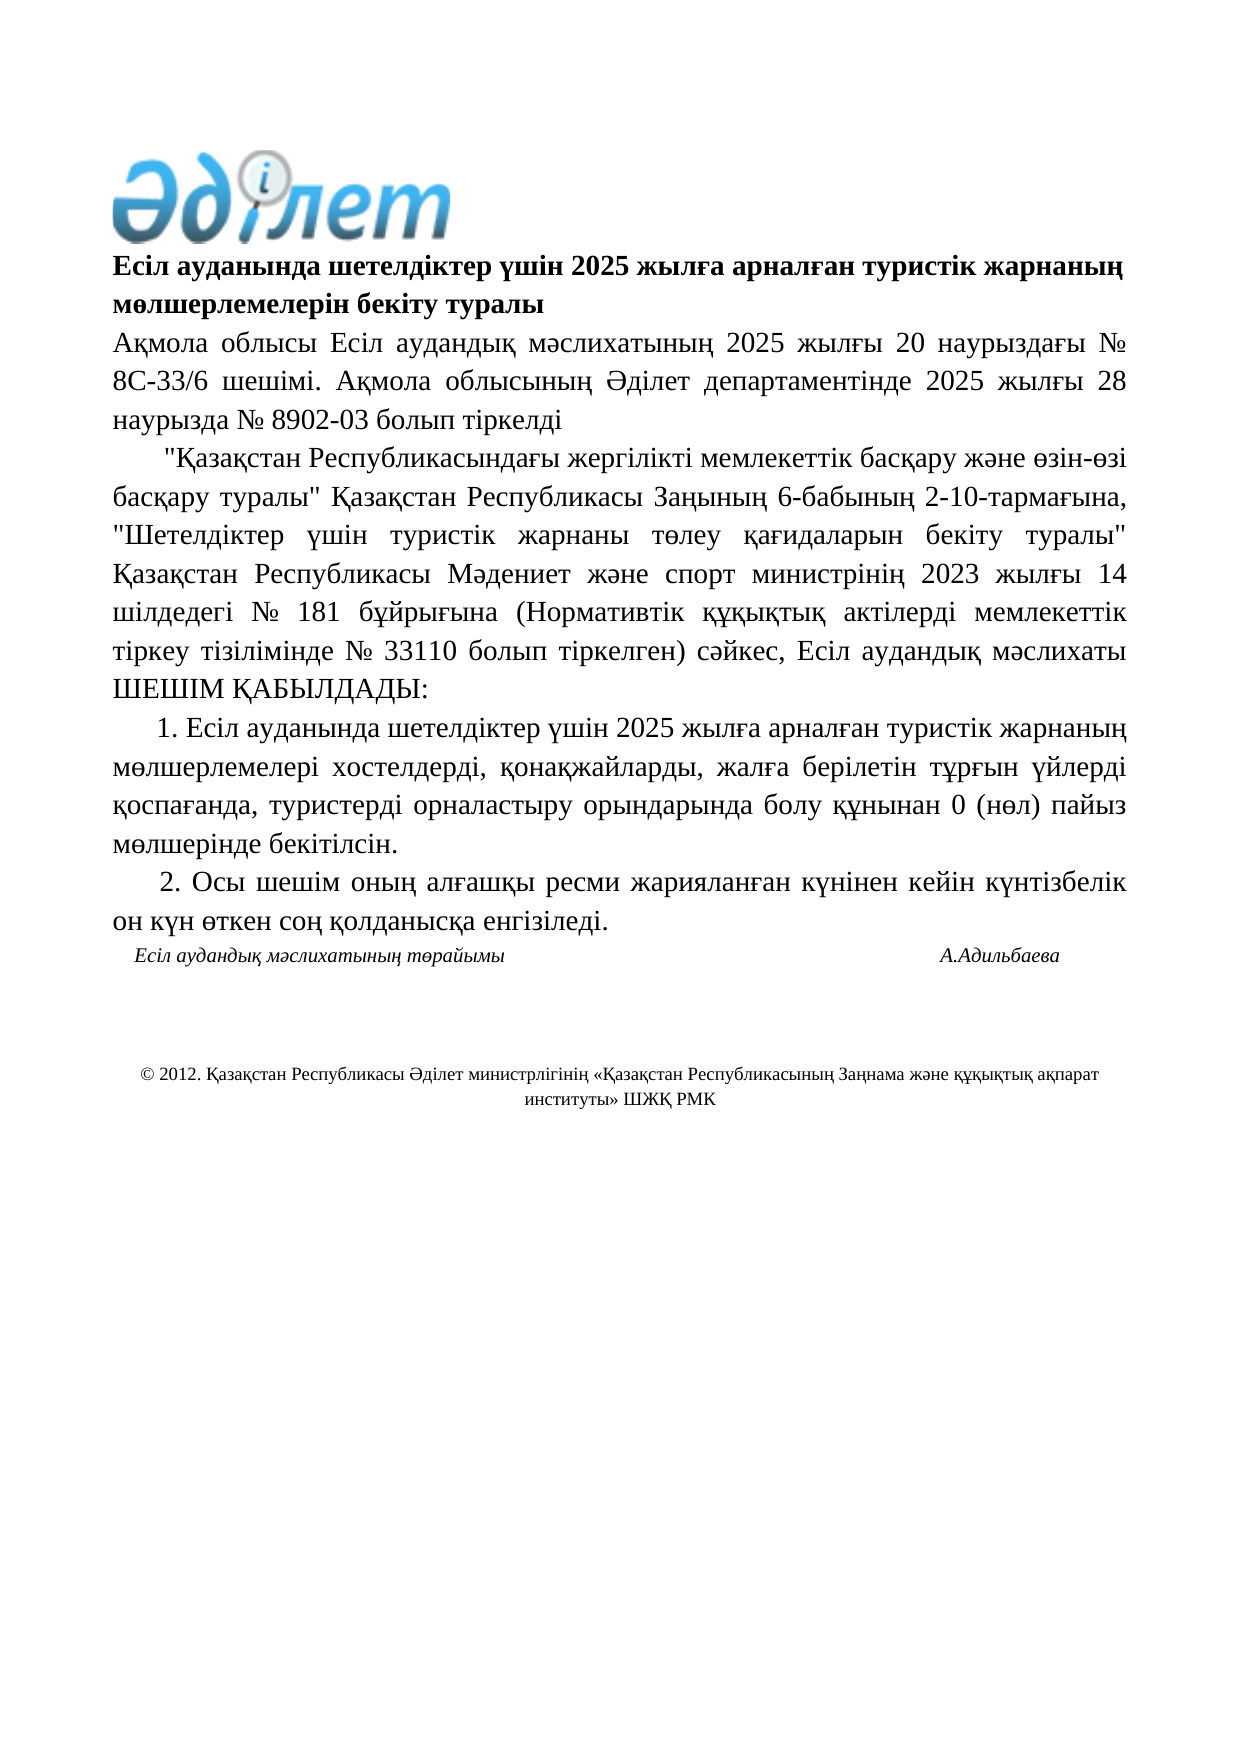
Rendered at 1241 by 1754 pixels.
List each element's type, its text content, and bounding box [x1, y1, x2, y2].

text 2. Осы шешім оның алғашқы ресми жарияланған күнінен кейін күнтізбелік он күн өткен соң қолданысқа енгізіледі. [112, 864, 1128, 936]
text 1. Есіл ауданында шетелдіктер үшін 2025 жылға арналған туристік жарнаның мөлшерлемелері хостелдерді, қонақжайларды, жалға берілетін тұрғын үйлерді қоспағанда, туристерді орналастыру орындарында болу құнынан 0 (нөл) пайыз мөлшерінде бекітілсін. [112, 710, 1128, 859]
text © 2012. Қазақстан Республикасы Әділет министрлігінің «Қазақстан Республикасының Заңнама және құқықтық ақпарат институты» ШЖҚ РМК [112, 1063, 1128, 1109]
table_header А.Адильбаева [939, 941, 1240, 972]
picture [112, 150, 451, 244]
text Есіл ауданында шетелдіктер үшін 2025 жылға арналған туристік жарнаның мөлшерлемелерін бекіту туралы [112, 248, 1128, 320]
text Ақмола облысы Есіл аудандық мәслихатының 2025 жылғы 20 наурыздағы № 8С-33/6 шешімі. Ақмола облысының Әділет департаментінде 2025 жылғы 28 наурызда № 8902-03 болып тіркелді [112, 325, 1128, 435]
text "Қазақстан Республикасындағы жергілікті мемлекеттік басқару және өзін-өзі басқару туралы" Қазақстан Республикасы Заңының 6-бабының 2-10-тармағына, "Шетелдіктер үшін туристік жарнаны төлеу қағидаларын бекіту туралы" Қазақстан Республикасы Мәдениет және спорт министрінің 2023 жылғы 14 шілдедегі № 181 бұйрығына (Нормативтік құқықтық актілерді мемлекеттік тіркеу тізілімінде № 33110 болып тіркелген) сәйкес, Есіл аудандық мәслихаты ШЕШІМ ҚАБЫЛДАДЫ: [112, 440, 1128, 705]
table_header Есіл аудандық мәслихатының төрайымы [101, 941, 939, 972]
